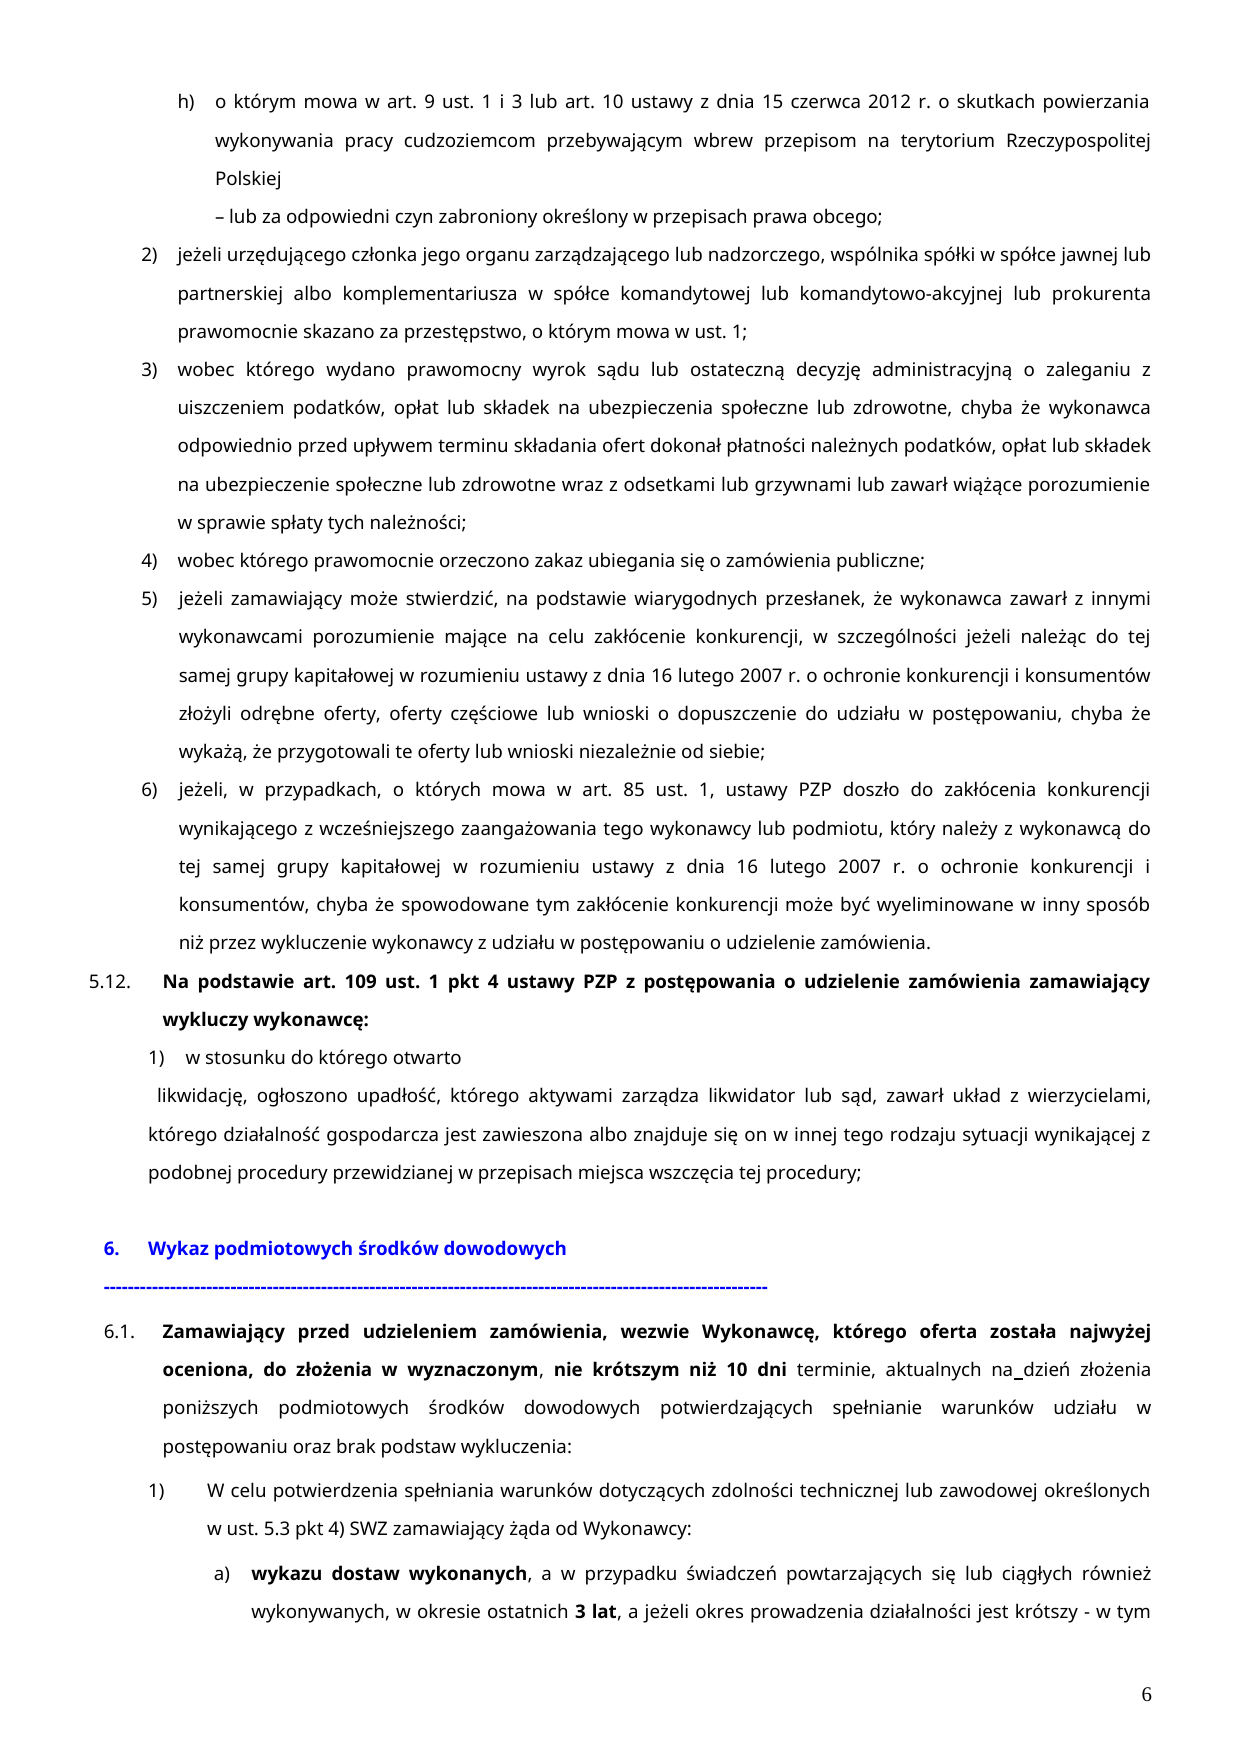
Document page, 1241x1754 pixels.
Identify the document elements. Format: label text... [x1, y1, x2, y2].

list wobec którego prawomocnie orzeczono zakaz ubiegania się o zamówienia publiczne; [141, 547, 1152, 573]
list Na podstawie art. 109 ust. 1 pkt 4 ustawy PZP z postępowania o udzielenie zamówienia zamawiający wykluczy wykonawcę: [89, 968, 1152, 1032]
list jeżeli zamawiający może stwierdzić, na podstawie wiarygodnych przesłanek, że wykonawca zawarł z innymi wykonawcami porozumienie mające na celu zakłócenie konkurencji, w szczególności jeżeli należąc do tej samej grupy kapitałowej w rozumieniu ustawy z dnia 16 lutego 2007 r. o ochronie konkurencji i konsumentów złożyli odrębne oferty, oferty częściowe lub wnioski o dopuszczenie do udziału w postępowaniu, chyba że wykażą, że przygotowali te oferty lub wnioski niezależnie od siebie; [141, 586, 1152, 764]
text likwidację, ogłoszono upadłość, którego aktywami zarządza likwidator lub sąd, zawarł układ z wierzycielami, którego działalność gospodarcza jest zawieszona albo znajduje się on w innej tego rodzaju sytuacji wynikającej z podobnej procedury przewidzianej w przepisach miejsca wszczęcia tej procedury; [148, 1083, 1152, 1184]
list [214, 1560, 1152, 1624]
list jeżeli urzędującego członka jego organu zarządzającego lub nadzorczego, wspólnika spółki w spółce jawnej lub partnerskiej albo komplementariusza w spółce komandytowej lub komandytowo-akcyjnej lub prokurenta prawomocnie skazano za przestępstwo, o którym mowa w ust. 1; [141, 242, 1152, 343]
text – lub za odpowiedni czyn zabroniony określony w przepisach prawa obcego; [215, 203, 1152, 229]
list W celu potwierdzenia spełniania warunków dotyczących zdolności technicznej lub zawodowej określonych w ust. 5.3 pkt 4) SWZ zamawiający żąda od Wykonawcy: [148, 1477, 1152, 1541]
list Zamawiający przed udzieleniem zamówienia, wezwie Wykonawcę, którego oferta została najwyżej oceniona, do złożenia w wyznaczonym, nie krótszym niż 10 dni terminie, aktualnych na dzień złożenia poniższych podmiotowych środków dowodowych potwierdzających spełnianie warunków udziału w postępowaniu oraz brak podstaw wykluczenia: [103, 1318, 1152, 1458]
list jeżeli, w przypadkach, o których mowa w art. 85 ust. 1, ustawy PZP doszło do zakłócenia konkurencji wynikającego z wcześniejszego zaangażowania tego wykonawcy lub podmiotu, który należy z wykonawcą do tej samej grupy kapitałowej w rozumieniu ustawy z dnia 16 lutego 2007 r. o ochronie konkurencji i konsumentów, chyba że spowodowane tym zakłócenie konkurencji może być wyeliminowane w inny sposób niż przez wykluczenie wykonawcy z udziału w postępowaniu o udzielenie zamówienia. [141, 777, 1152, 955]
list Wykaz podmiotowych środków dowodowych [103, 1236, 1152, 1261]
list w stosunku do którego otwarto25) Art. 22 zmieniony przez art. 1 pkt 1 ustawy z dnia 5 listopada 2009 r. (Dz.U.09.206.1591) zmieniającej nin. ustawę z dniem 22 grudnia 2009 r. [148, 1044, 1152, 1070]
list wobec którego wydano prawomocny wyrok sądu lub ostateczną decyzję administracyjną o zaleganiu z uiszczeniem podatków, opłat lub składek na ubezpieczenia społeczne lub zdrowotne, chyba że wykonawca odpowiednio przed upływem terminu składania ofert dokonał płatności należnych podatków, opłat lub składek na ubezpieczenie społeczne lub zdrowotne wraz z odsetkami lub grzywnami lub zawarł wiążące porozumienie w sprawie spłaty tych należności; [141, 356, 1152, 535]
text -------------------------------------------------------------------------------------------------------------- [103, 1274, 1152, 1299]
list o którym mowa w art. 9 ust. 1 i 3 lub art. 10 ustawy z dnia 15 czerwca 2012 r. o skutkach powierzania wykonywania pracy cudzoziemcom przebywającym wbrew przepisom na terytorium Rzeczypospolitej Polskiej [177, 89, 1152, 191]
